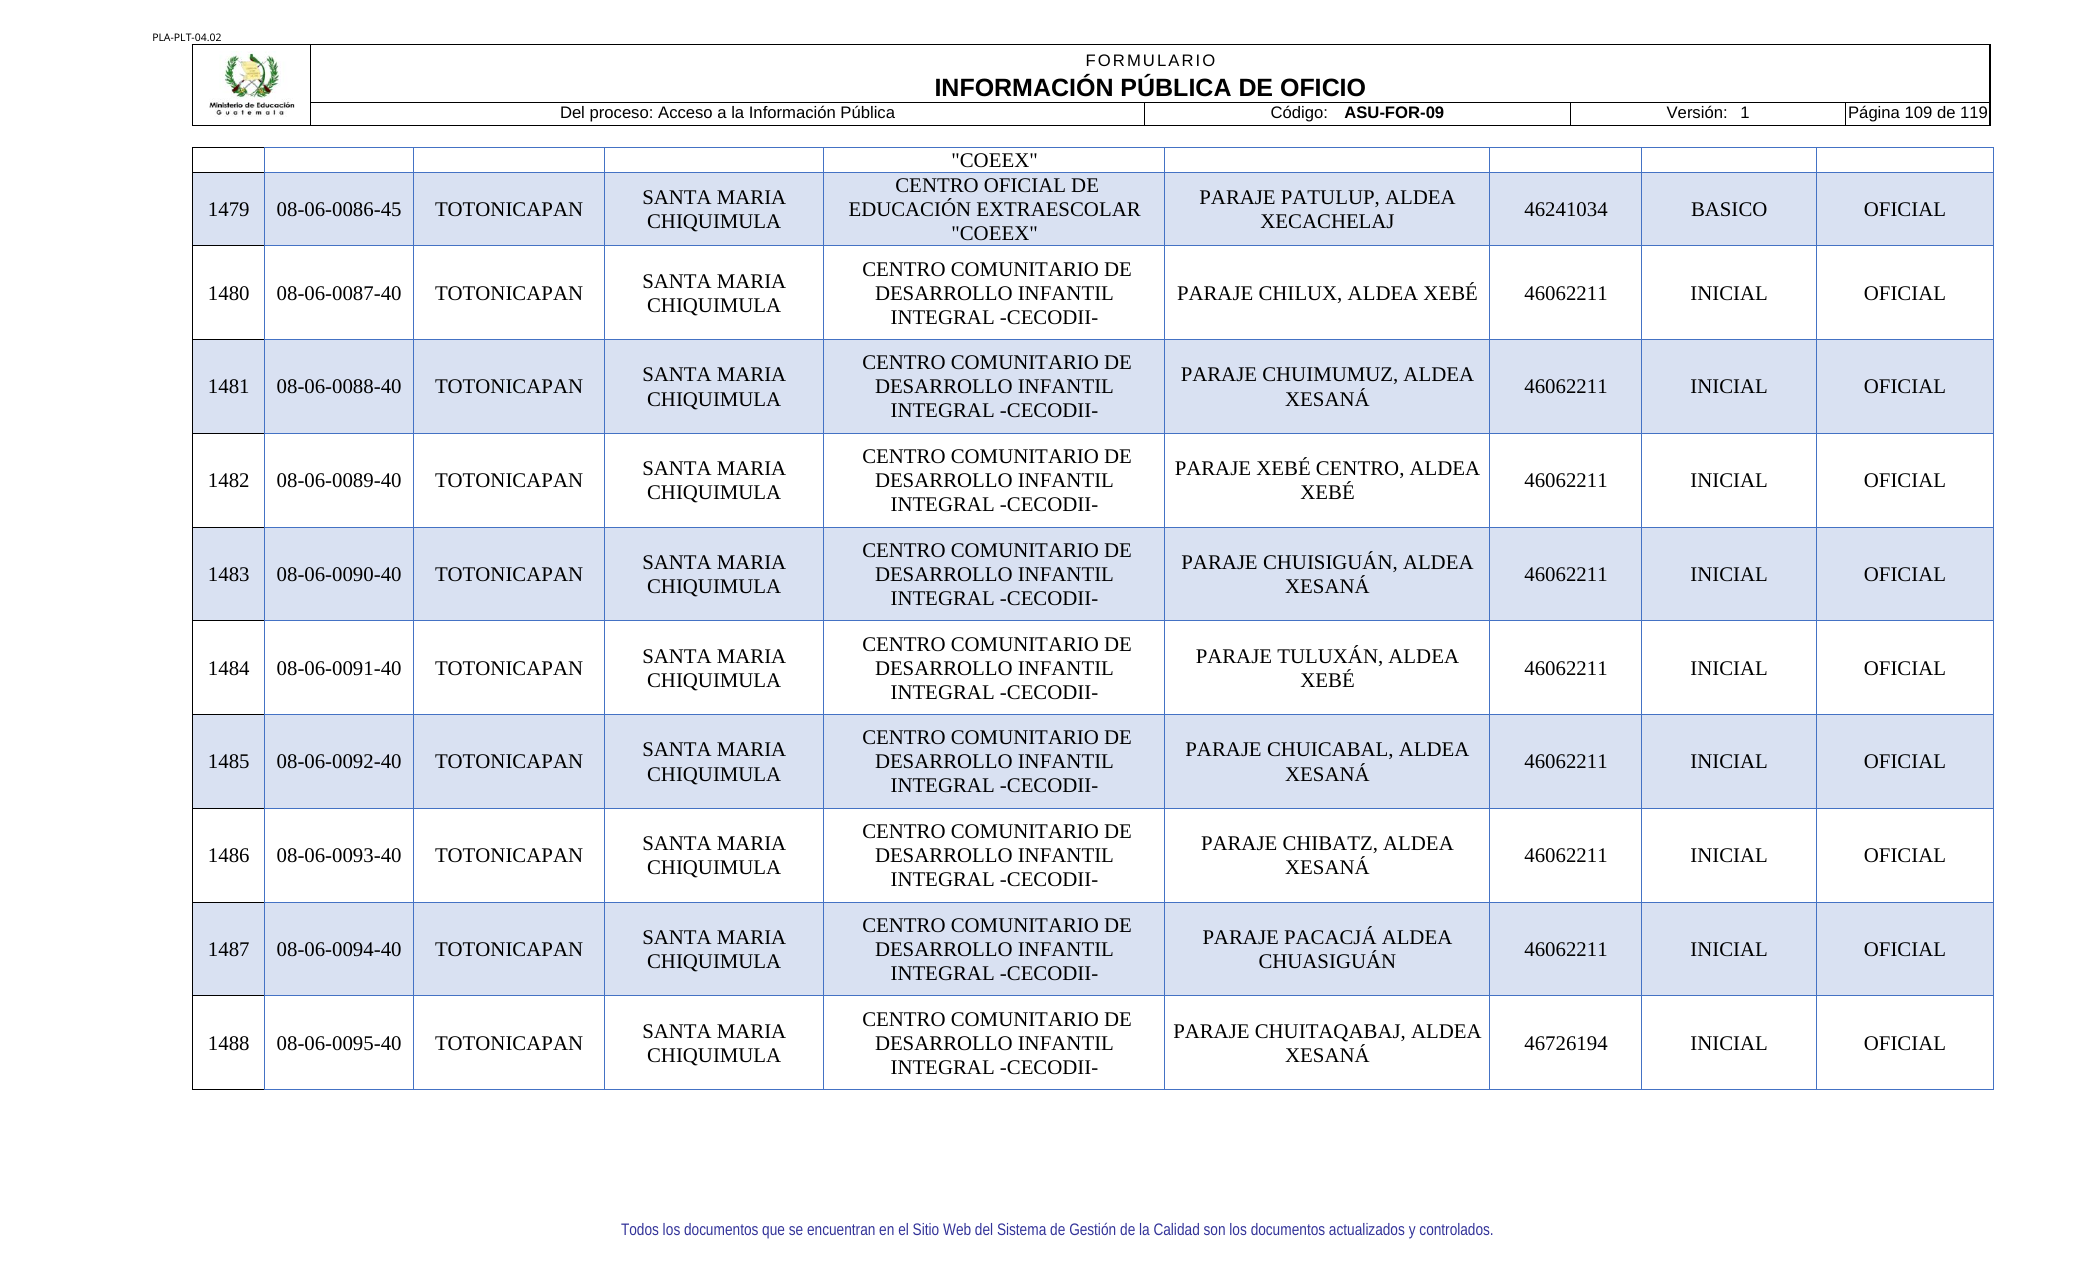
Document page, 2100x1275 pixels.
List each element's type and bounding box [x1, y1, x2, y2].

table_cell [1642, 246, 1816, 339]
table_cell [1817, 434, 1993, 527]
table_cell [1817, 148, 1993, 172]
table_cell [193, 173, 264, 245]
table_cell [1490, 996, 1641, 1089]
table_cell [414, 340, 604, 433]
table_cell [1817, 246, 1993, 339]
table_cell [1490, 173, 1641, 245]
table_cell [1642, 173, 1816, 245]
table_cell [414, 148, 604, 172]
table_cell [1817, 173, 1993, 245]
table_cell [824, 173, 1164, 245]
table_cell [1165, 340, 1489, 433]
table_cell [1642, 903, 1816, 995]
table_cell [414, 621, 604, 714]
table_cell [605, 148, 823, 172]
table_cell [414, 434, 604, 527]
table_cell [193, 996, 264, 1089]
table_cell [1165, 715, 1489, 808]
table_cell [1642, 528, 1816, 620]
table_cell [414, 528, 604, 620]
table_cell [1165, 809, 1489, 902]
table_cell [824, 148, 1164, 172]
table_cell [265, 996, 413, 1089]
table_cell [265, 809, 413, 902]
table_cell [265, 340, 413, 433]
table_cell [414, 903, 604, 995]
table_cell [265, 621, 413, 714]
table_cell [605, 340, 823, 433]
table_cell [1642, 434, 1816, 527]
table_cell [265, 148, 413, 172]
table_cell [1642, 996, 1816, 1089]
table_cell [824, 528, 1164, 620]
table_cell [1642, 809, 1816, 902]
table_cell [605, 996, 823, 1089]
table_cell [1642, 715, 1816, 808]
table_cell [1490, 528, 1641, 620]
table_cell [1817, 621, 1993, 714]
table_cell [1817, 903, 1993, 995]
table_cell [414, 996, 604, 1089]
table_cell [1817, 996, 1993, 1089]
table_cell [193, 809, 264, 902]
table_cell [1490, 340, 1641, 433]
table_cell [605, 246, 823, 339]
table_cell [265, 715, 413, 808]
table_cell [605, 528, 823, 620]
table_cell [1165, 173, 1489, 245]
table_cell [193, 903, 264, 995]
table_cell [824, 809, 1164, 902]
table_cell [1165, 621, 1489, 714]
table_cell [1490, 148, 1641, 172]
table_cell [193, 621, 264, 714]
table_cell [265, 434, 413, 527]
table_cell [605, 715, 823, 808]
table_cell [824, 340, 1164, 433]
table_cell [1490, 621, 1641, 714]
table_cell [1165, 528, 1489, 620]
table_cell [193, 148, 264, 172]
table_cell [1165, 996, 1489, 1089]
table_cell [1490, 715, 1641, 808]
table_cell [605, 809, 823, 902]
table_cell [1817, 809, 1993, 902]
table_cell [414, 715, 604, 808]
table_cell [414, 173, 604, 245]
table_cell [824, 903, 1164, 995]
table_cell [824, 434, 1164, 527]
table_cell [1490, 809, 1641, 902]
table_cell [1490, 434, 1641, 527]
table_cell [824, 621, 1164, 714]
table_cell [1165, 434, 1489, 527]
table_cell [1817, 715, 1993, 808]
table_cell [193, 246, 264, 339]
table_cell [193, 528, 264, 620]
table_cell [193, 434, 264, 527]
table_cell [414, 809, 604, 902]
picture [208, 51, 295, 117]
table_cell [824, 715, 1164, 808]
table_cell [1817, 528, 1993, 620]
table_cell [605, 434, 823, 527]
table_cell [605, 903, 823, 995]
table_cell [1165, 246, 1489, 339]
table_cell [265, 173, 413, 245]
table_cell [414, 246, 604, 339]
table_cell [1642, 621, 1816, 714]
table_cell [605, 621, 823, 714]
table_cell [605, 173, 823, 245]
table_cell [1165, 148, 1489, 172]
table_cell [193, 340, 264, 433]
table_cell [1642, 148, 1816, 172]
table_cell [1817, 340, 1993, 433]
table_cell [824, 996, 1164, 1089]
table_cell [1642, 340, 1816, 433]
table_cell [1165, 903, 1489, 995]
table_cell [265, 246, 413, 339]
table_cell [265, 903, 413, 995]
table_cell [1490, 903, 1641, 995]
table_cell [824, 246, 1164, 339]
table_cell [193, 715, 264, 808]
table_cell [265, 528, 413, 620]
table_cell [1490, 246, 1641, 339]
